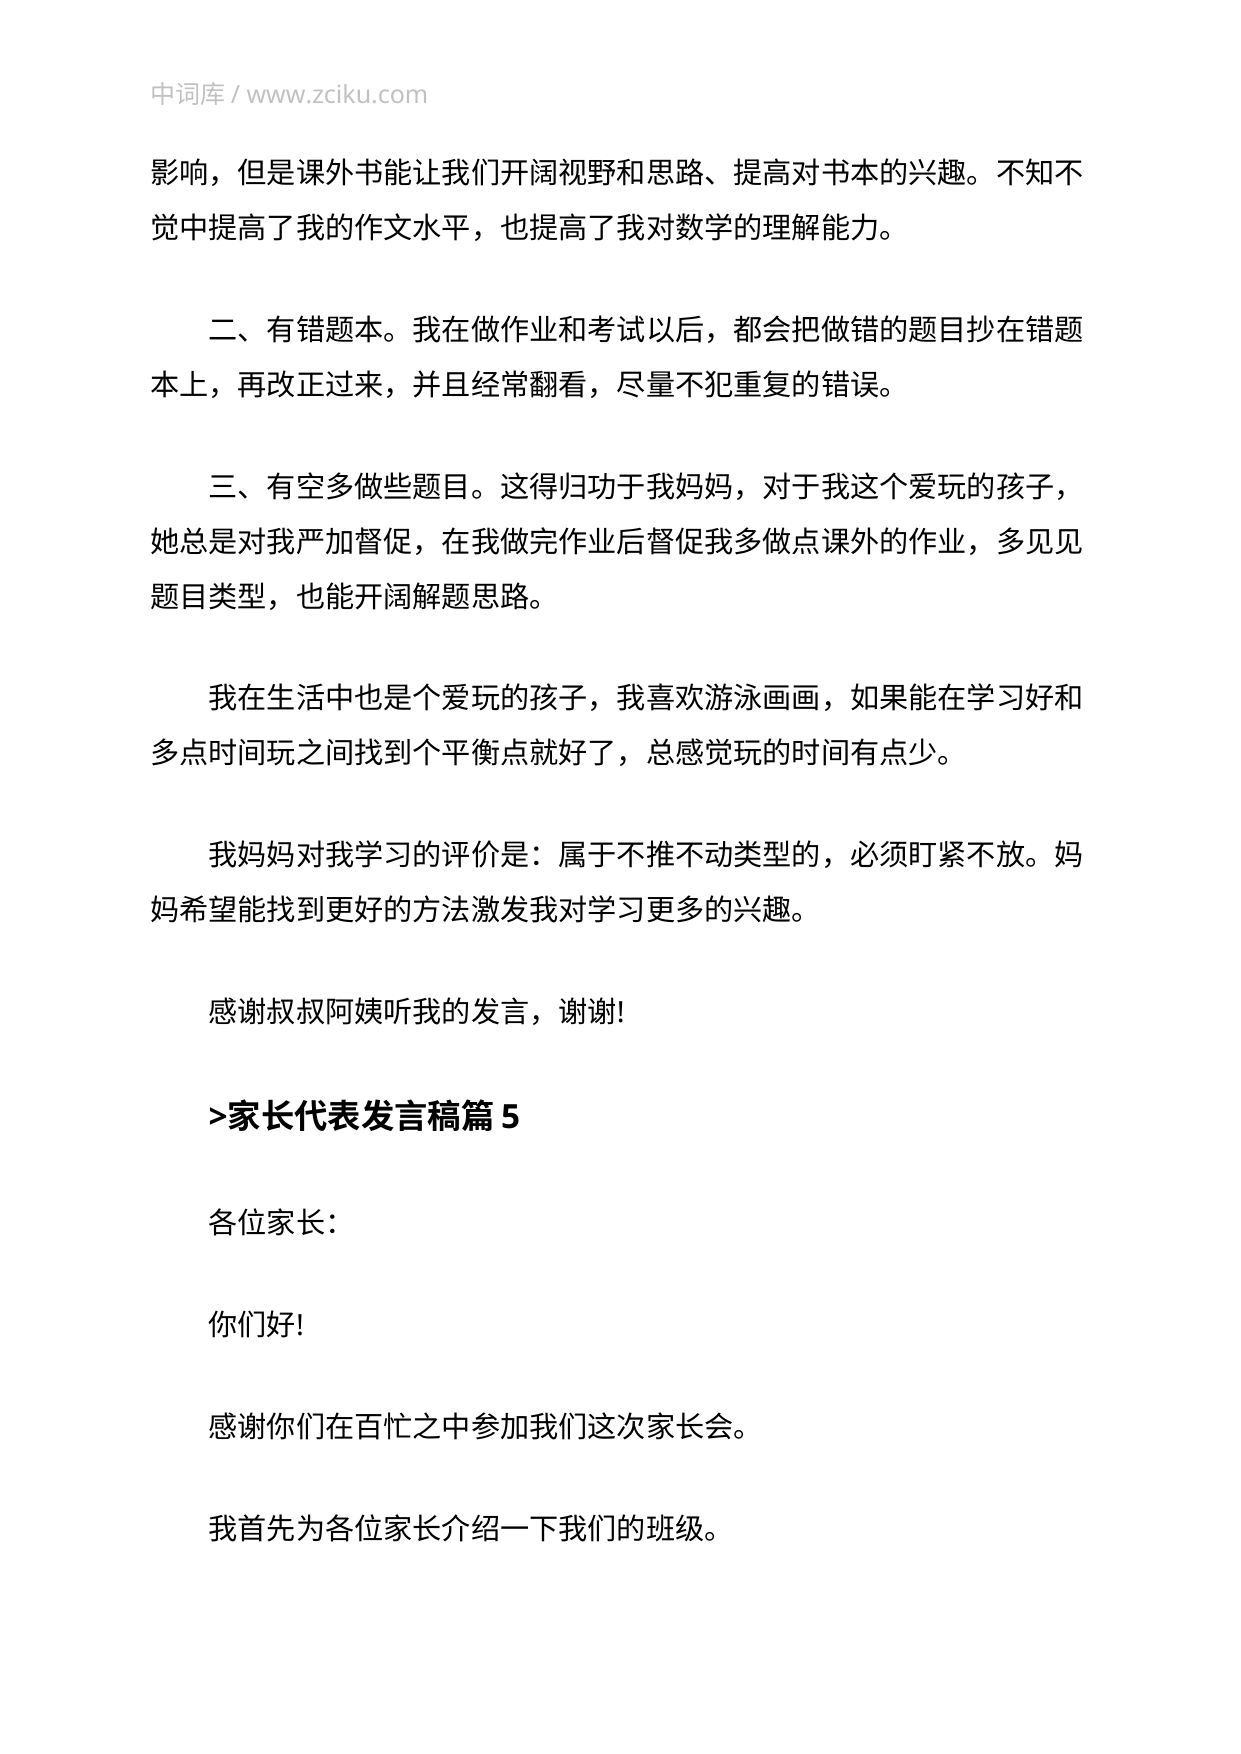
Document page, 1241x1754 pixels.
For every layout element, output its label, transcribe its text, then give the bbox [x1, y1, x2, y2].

text 我首先为各位家长介绍一下我们的班级。 [150, 1506, 1090, 1548]
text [150, 150, 1090, 247]
text 各位家长： [150, 1200, 1090, 1242]
text >家长代表发言稿篇5 [150, 1090, 1090, 1139]
text 我在生活中也是个爱玩的孩子，我喜欢游泳画画，如果能在学习好和多点时间玩之间找到个平衡点就好了，总感觉玩的时间有点少。 [150, 675, 1090, 772]
text 感谢叔叔阿姨听我的发言，谢谢! [150, 988, 1090, 1031]
text 感谢你们在百忙之中参加我们这次家长会。 [150, 1404, 1090, 1446]
text 你们好! [150, 1302, 1090, 1344]
text 三、有空多做些题目。这得归功于我妈妈，对于我这个爱玩的孩子，她总是对我严加督促，在我做完作业后督促我多做点课外的作业，多见见题目类型，也能开阔解题思路。 [150, 463, 1090, 615]
text 我妈妈对我学习的评价是：属于不推不动类型的，必须盯紧不放。妈妈希望能找到更好的方法激发我对学习更多的兴趣。 [150, 832, 1090, 929]
text 二、有错题本。我在做作业和考试以后，都会把做错的题目抄在错题本上，再改正过来，并且经常翻看，尽量不犯重复的错误。 [150, 307, 1090, 404]
